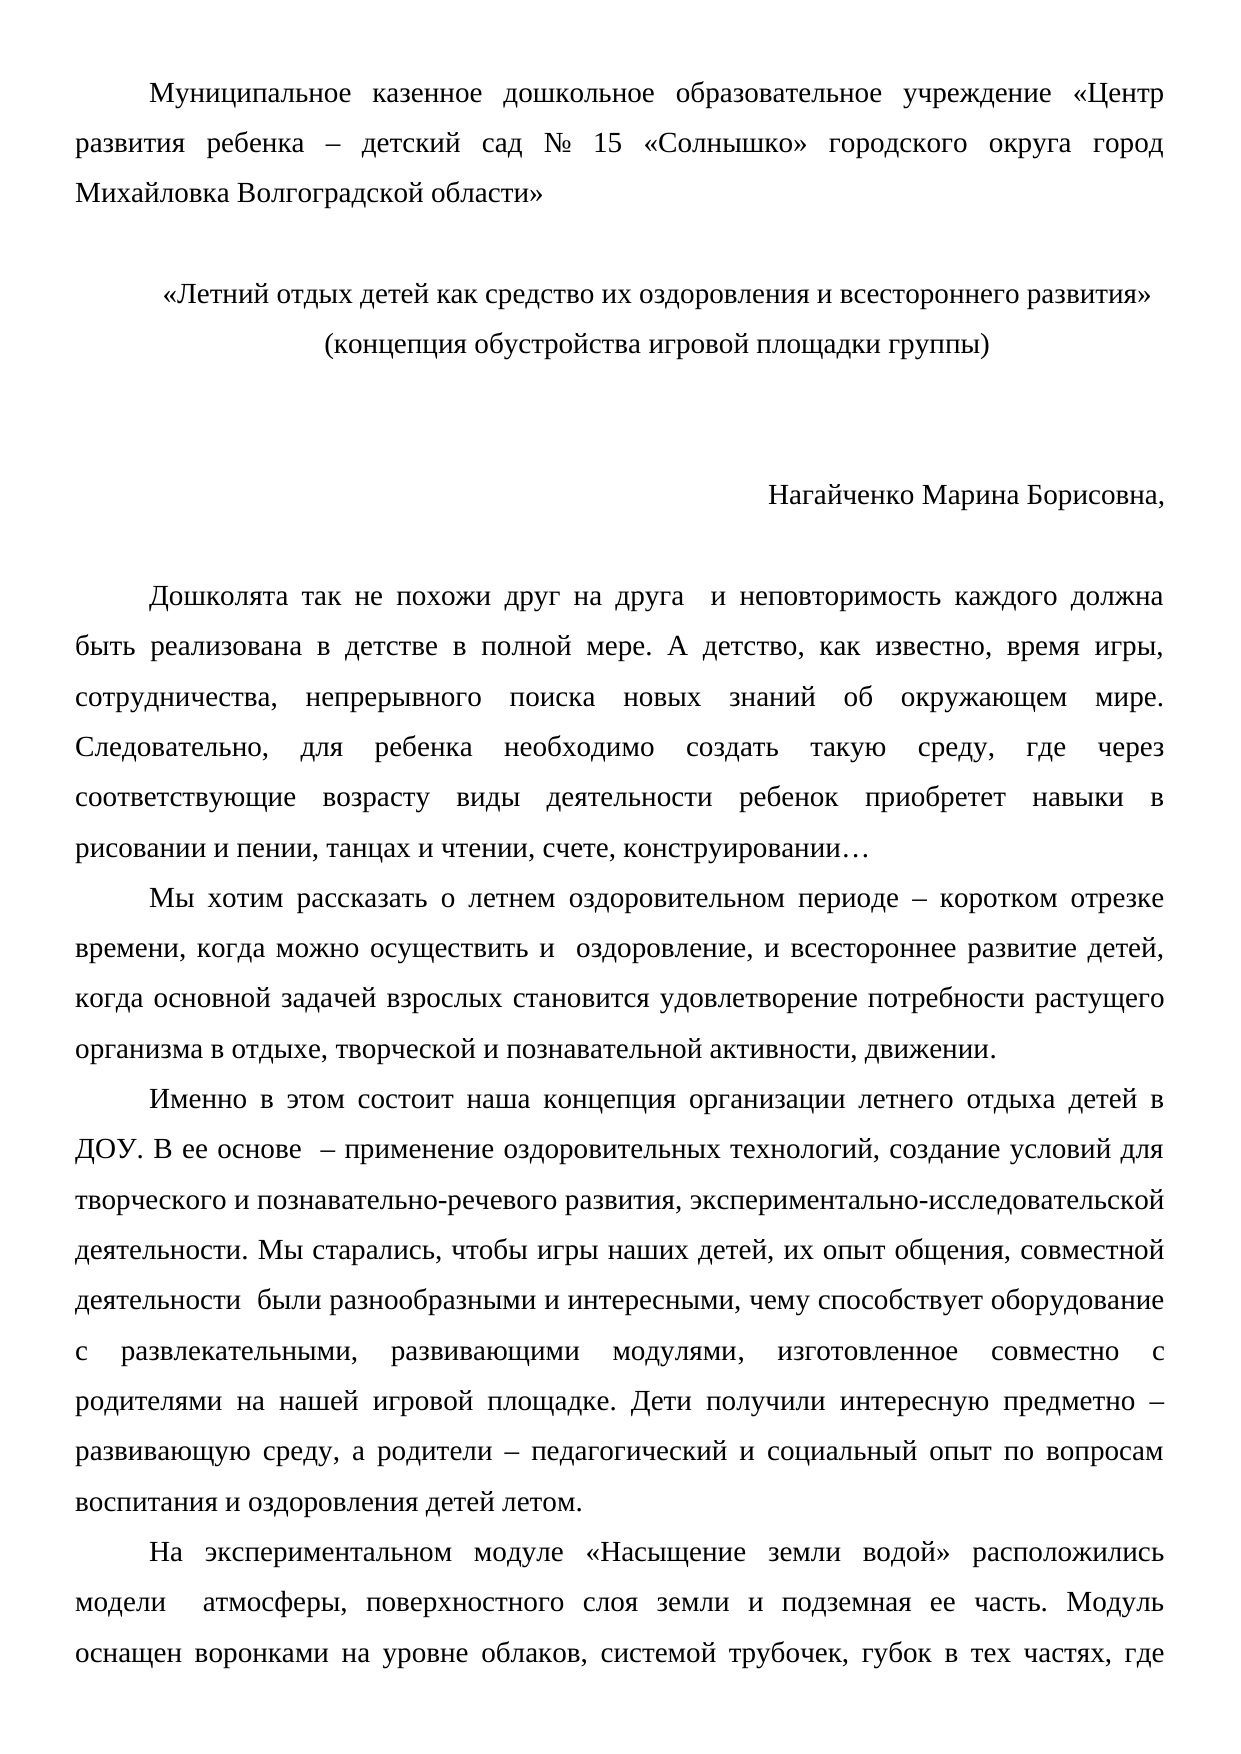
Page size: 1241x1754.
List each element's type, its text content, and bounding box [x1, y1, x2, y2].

text Мы хотим рассказать о летнем оздоровительном периоде – коротком отрезке времени, когда можно осуществить и оздоровление, и всестороннее развитие детей, когда основной задачей взрослых становится удовлетворение потребности растущего организма в отдыхе, творческой и познавательной активности, движении. [75, 880, 1165, 1064]
text Именно в этом состоит наша концепция организации летнего отдыха детей в ДОУ. В ее основе – применение оздоровительных технологий, создание условий для творческого и познавательно-речевого развития, экспериментально-исследовательской деятельности. Мы старались, чтобы игры наших детей, их опыт общения, совместной деятельности были разнообразными и интересными, чему способствует оборудование с развлекательными, развивающими модулями, изготовленное совместно с родителями на нашей игровой площадке. Дети получили интересную предметно – развивающую среду, а родители – педагогический и социальный опыт по вопросам воспитания и оздоровления детей летом. [75, 1081, 1165, 1517]
text «Летний отдых детей как средство их оздоровления и всестороннего развития» [75, 276, 1165, 310]
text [75, 1534, 1165, 1668]
text Муниципальное казенное дошкольное образовательное учреждение «Центр развития ребенка – детский сад № 15 «Солнышко» городского округа город Михайловка Волгоградской области» [75, 75, 1165, 209]
text Нагайченко Марина Борисовна, [75, 477, 1165, 511]
text (концепция обустройства игровой площадки группы) [75, 327, 1165, 360]
text Дошколята так не похожи друг на друга и неповторимость каждого должна быть реализована в детстве в полной мере. А детство, как известно, время игры, сотрудничества, непрерывного поиска новых знаний об окружающем мире. Следовательно, для ребенка необходимо создать такую среду, где через соответствующие возрасту виды деятельности ребенок приобретет навыки в рисовании и пении, танцах и чтении, счете, конструировании… [75, 578, 1165, 863]
